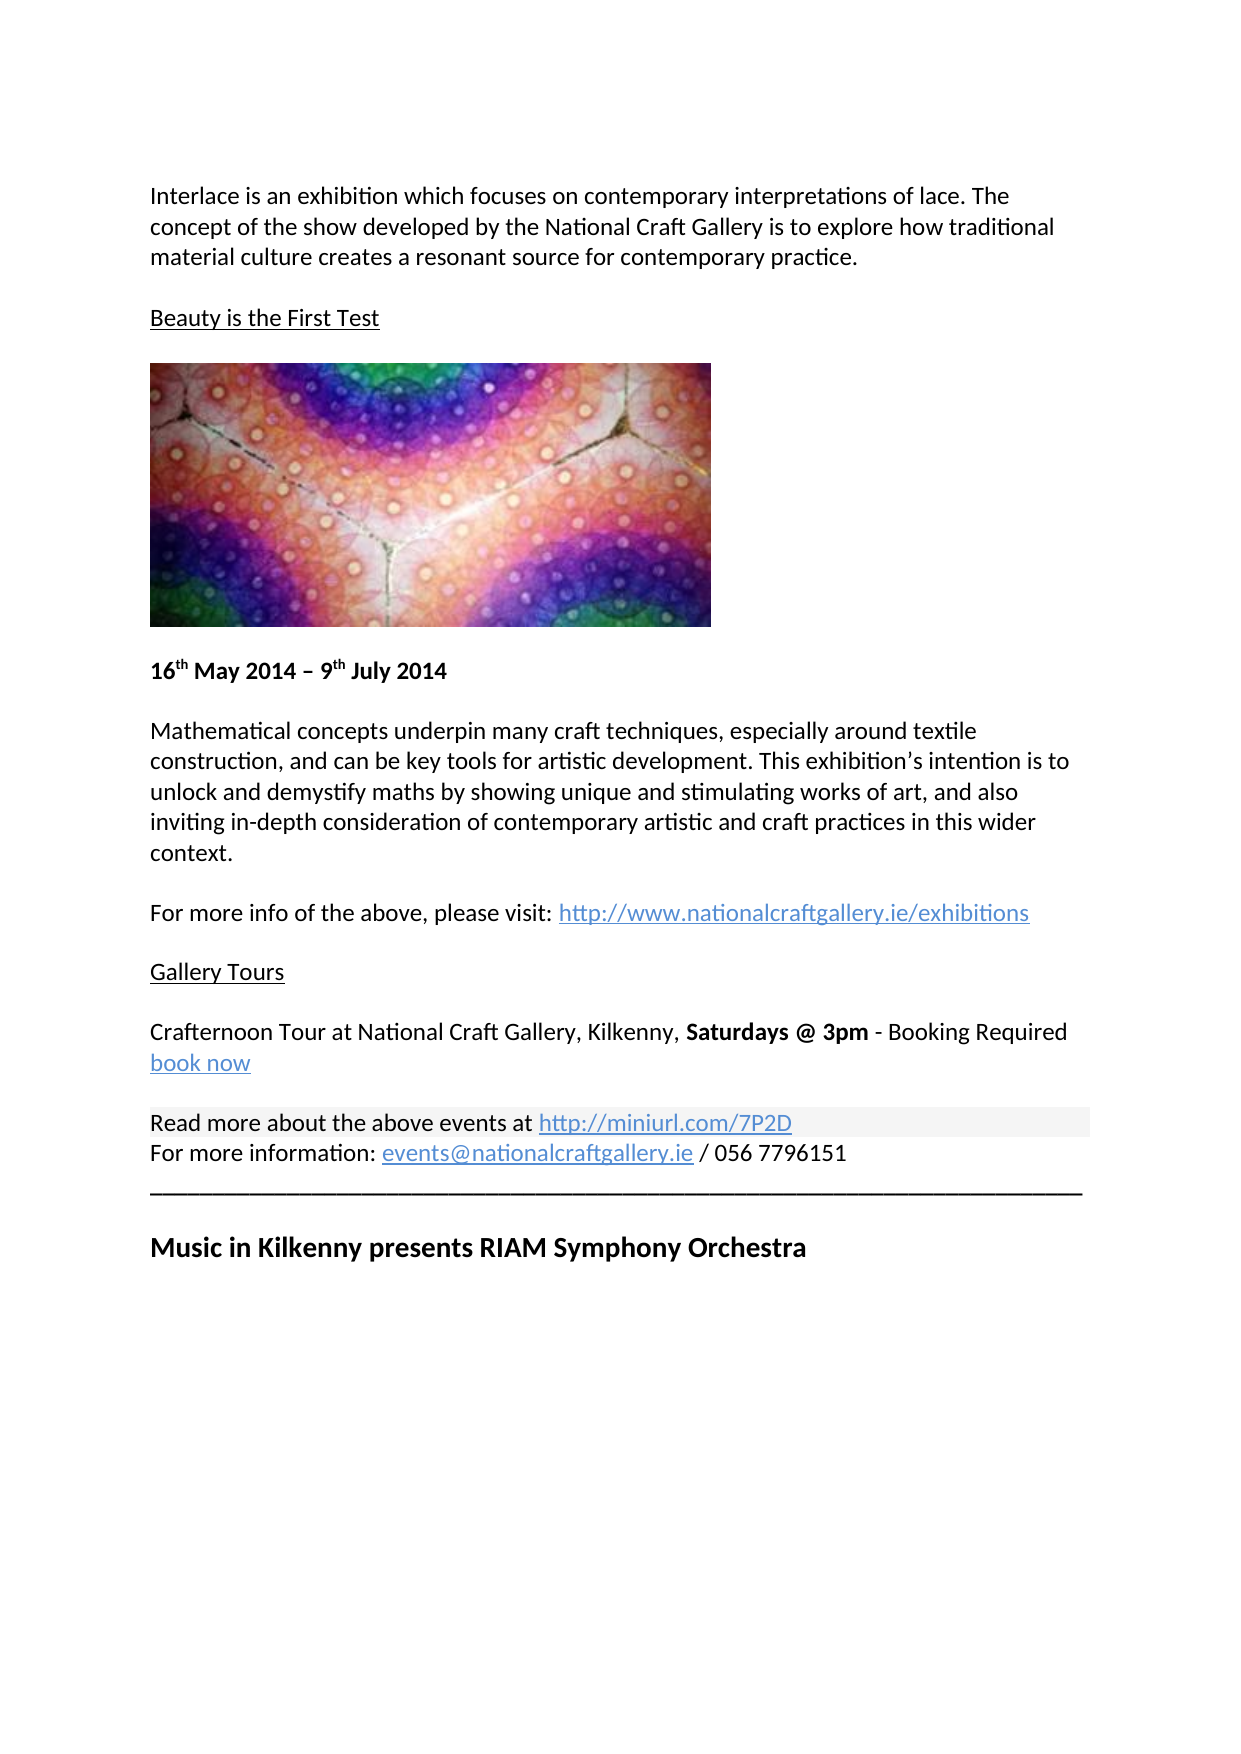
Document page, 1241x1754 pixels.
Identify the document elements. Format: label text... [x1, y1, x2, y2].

text Interlace is an exhibition which focuses on contemporary interpretations of lace. The concept of the show developed by the National Craft Gallery is to explore how traditional material culture creates a resonant source for contemporary practice. [150, 181, 1090, 272]
picture [150, 363, 711, 627]
text 16th May 2014 – 9th July 2014 [150, 655, 1090, 686]
text For more info of the above, please visit: http://www.nationalcraftgallery.ie/exhibitions [150, 897, 1090, 927]
text Read more about the above events at http://miniurl.com/7P2D [150, 1107, 1090, 1137]
text Mathematical concepts underpin many craft techniques, especially around textile construction, and can be key tools for artistic development. This exhibition’s intention is to unlock and demystify maths by showing unique and stimulating works of art, and also inviting in-depth consideration of contemporary artistic and craft practices in this wider context. [150, 715, 1090, 868]
text Beauty is the First Test [150, 303, 1090, 333]
text Gallery Tours [150, 956, 1090, 987]
text Crafternoon Tour at National Craft Gallery, Kilkenny, Saturdays @ 3pm - Booking Required book now [150, 1016, 1090, 1077]
text Music in Kilkenny presents RIAM Symphony Orchestra [150, 1229, 1090, 1264]
text For more information: events@nationalcraftgallery.ie / 056 7796151 [150, 1137, 1090, 1168]
text ___________________________________________________________________________ [150, 1168, 1090, 1198]
